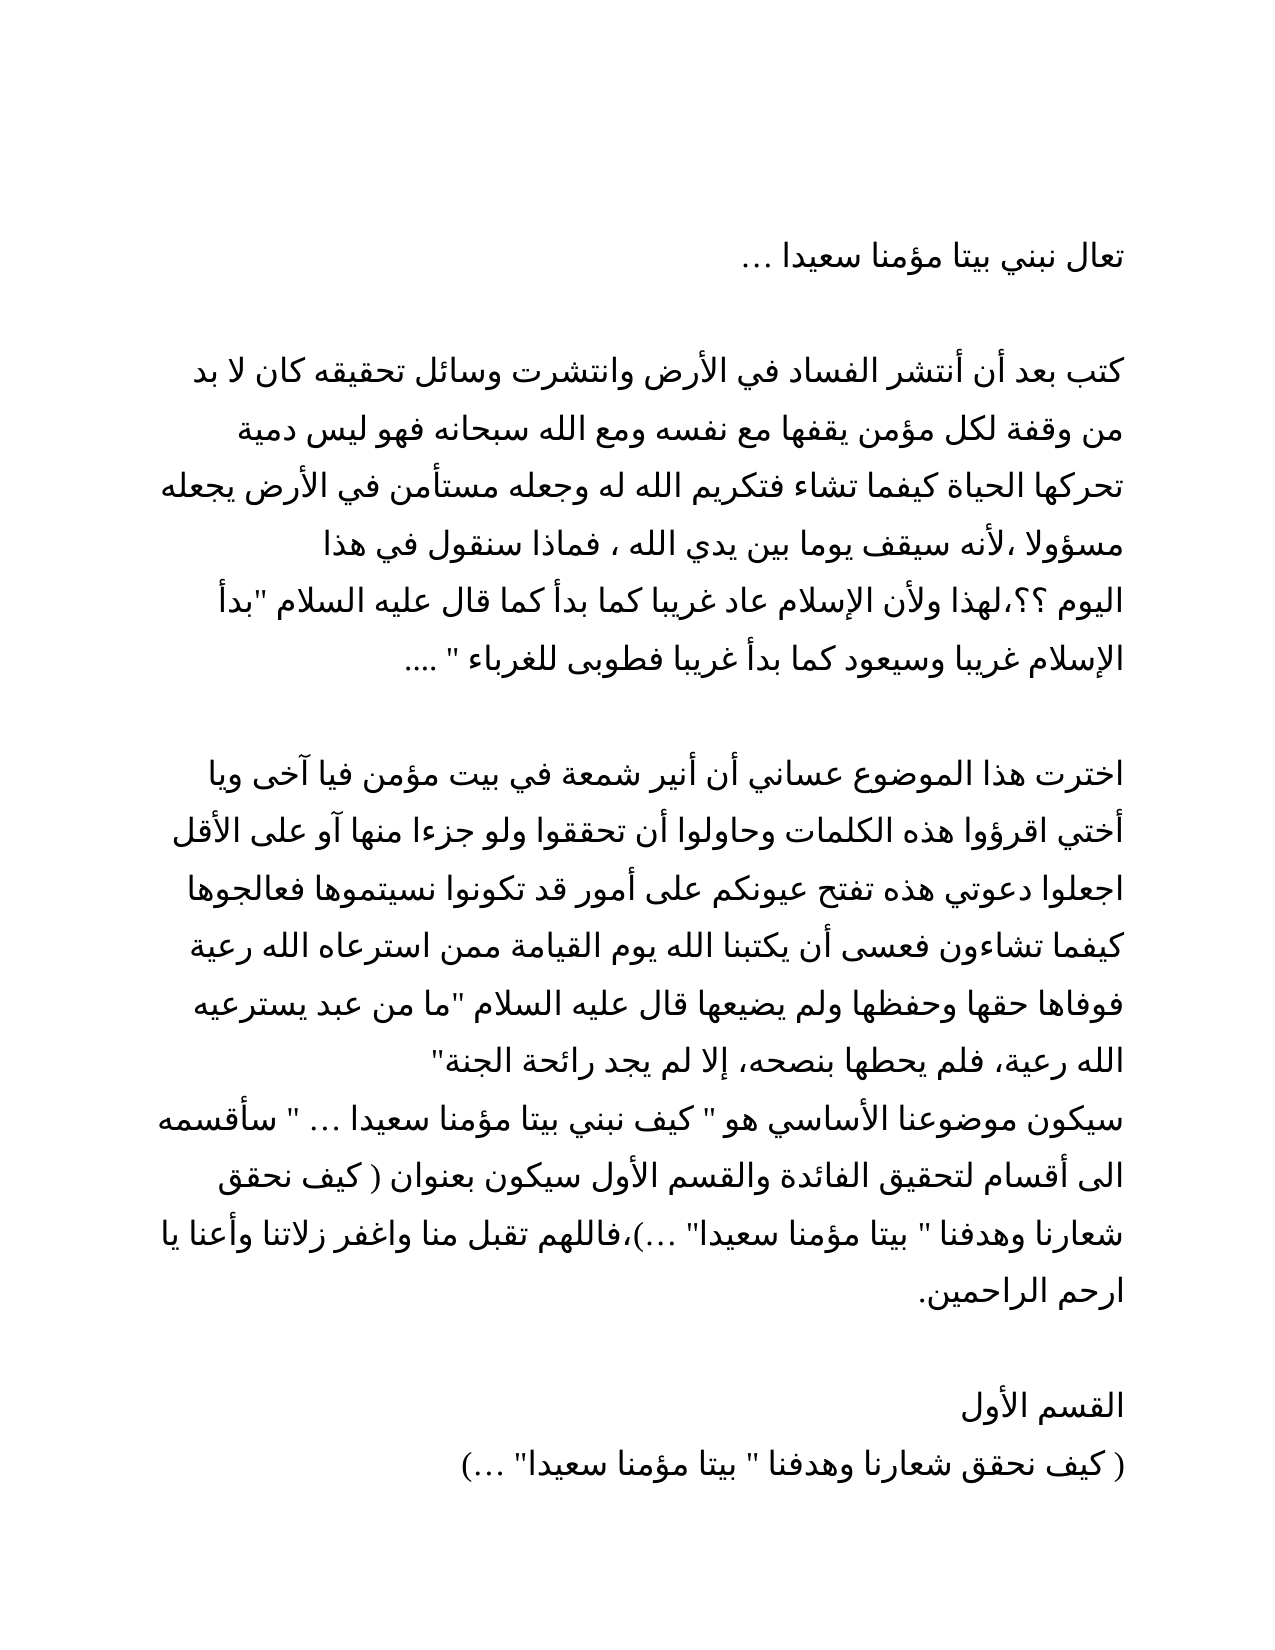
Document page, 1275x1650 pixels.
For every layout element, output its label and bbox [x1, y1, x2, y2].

text [150, 237, 1125, 1482]
